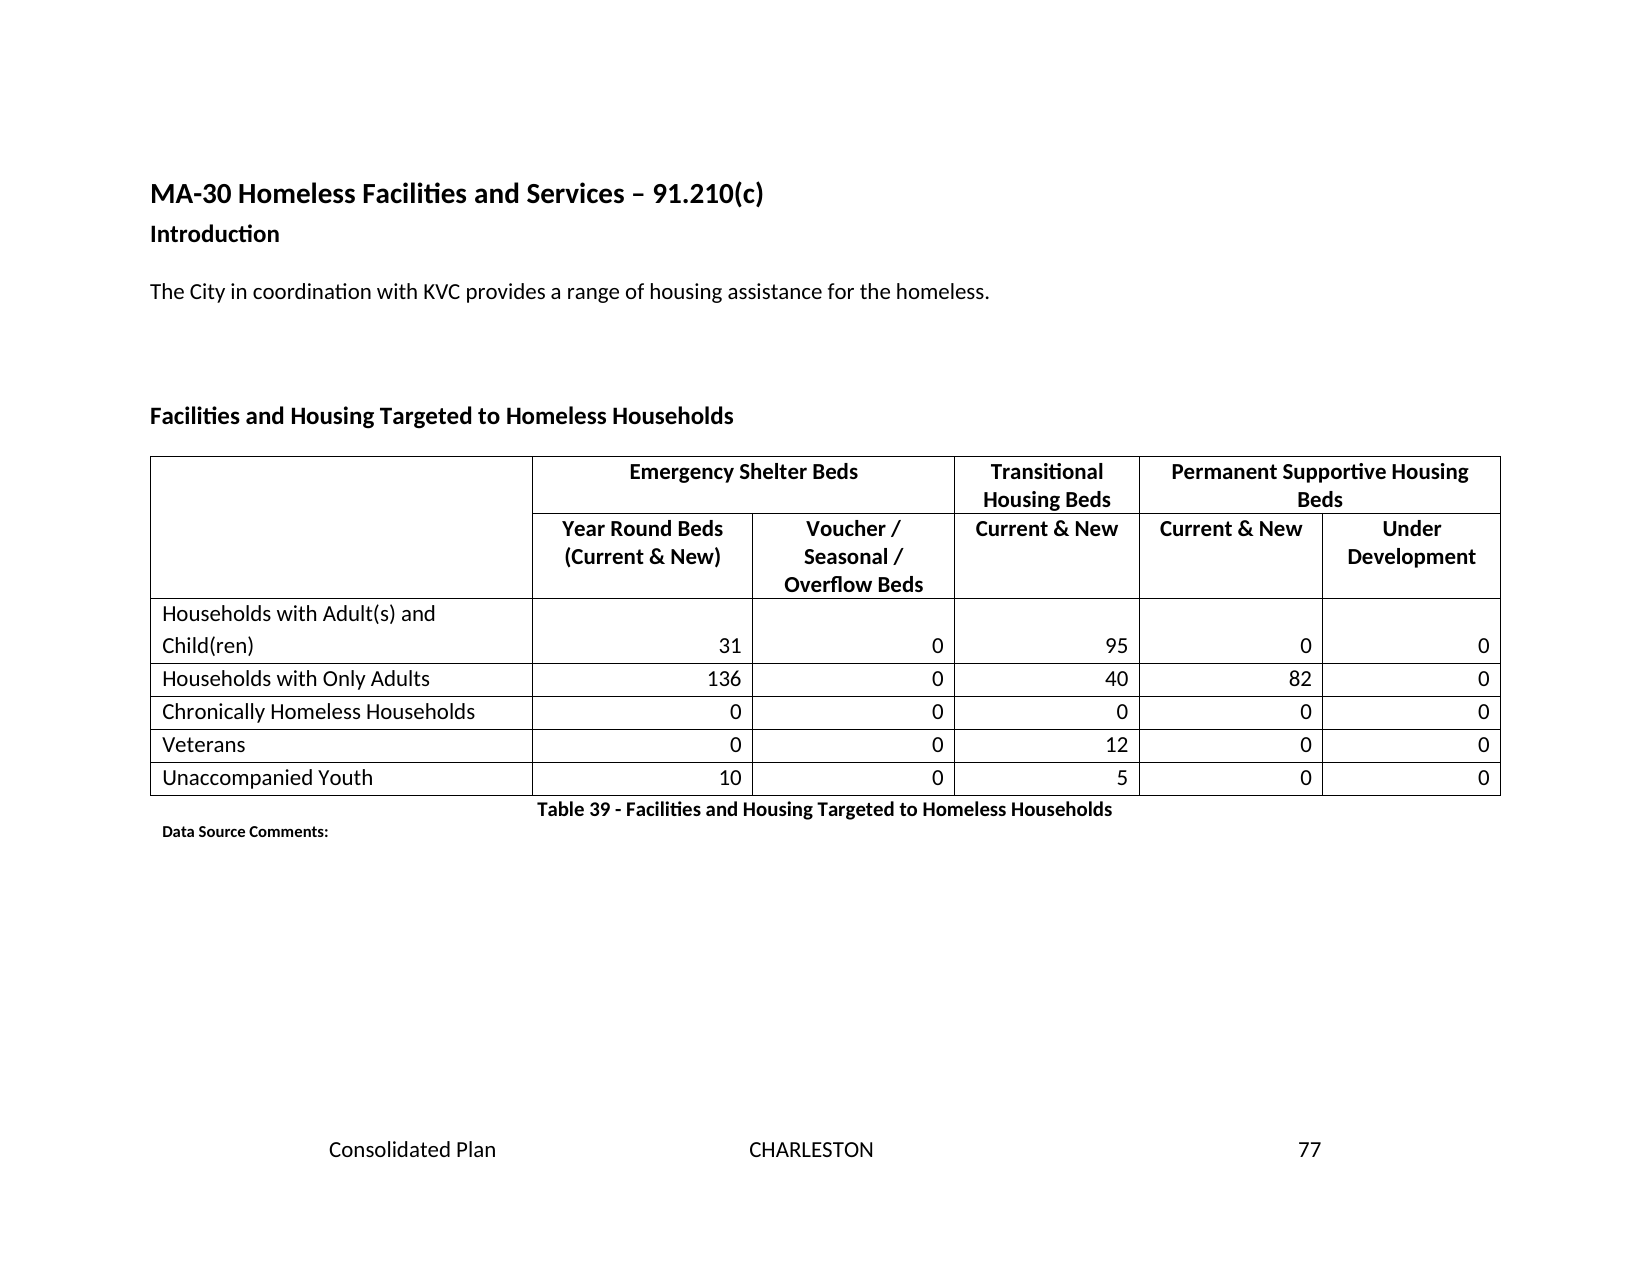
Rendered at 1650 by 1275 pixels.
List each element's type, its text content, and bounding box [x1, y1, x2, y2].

subtitle MA-30 Homeless Facilities and Services – 91.210(c) [150, 175, 1500, 211]
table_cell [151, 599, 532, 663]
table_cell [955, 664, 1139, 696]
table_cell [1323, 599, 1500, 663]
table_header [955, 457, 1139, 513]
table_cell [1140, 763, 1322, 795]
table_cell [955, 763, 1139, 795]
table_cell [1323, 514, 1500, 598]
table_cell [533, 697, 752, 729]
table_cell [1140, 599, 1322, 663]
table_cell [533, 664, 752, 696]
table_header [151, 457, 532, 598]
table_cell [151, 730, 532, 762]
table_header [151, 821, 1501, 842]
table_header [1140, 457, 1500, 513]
text The City in coordination with KVC provides a range of housing assistance for the homeless. [150, 277, 1500, 305]
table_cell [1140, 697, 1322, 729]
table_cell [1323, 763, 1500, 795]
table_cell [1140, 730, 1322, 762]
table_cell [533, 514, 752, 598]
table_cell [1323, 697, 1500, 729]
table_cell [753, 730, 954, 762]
text Introduction [150, 222, 1500, 248]
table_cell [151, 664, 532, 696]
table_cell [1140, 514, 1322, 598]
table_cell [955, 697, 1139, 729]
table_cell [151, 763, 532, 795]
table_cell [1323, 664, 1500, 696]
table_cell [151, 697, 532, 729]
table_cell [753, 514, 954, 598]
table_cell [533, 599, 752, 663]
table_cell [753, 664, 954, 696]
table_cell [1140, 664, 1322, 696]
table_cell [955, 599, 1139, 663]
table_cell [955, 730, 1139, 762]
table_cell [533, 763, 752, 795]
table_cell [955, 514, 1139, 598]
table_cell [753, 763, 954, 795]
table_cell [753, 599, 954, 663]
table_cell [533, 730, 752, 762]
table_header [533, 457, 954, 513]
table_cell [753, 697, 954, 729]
text Facilities and Housing Targeted to Homeless Households [150, 400, 1500, 431]
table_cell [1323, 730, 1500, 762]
